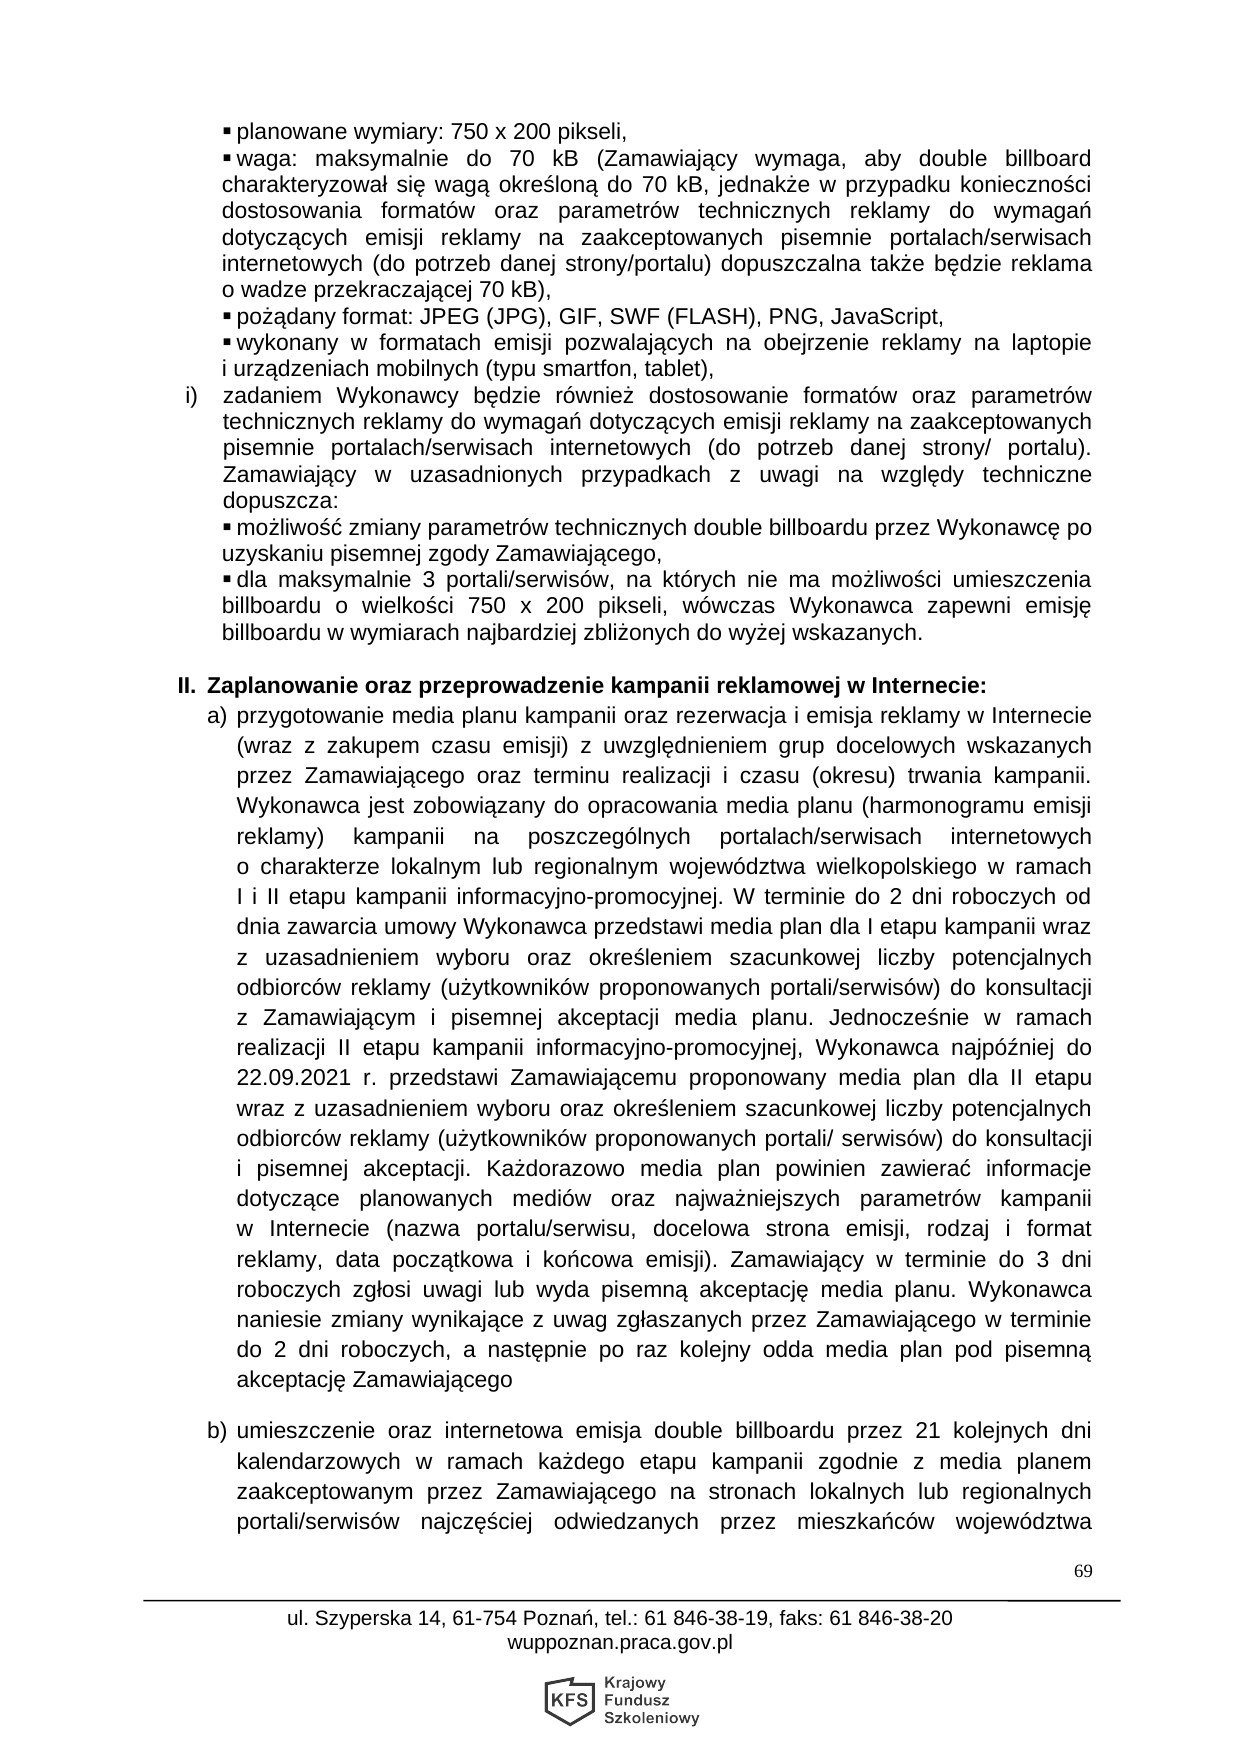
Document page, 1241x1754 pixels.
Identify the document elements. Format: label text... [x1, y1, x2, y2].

list planowane wymiary: 750 x 200 pikseli, [222, 118, 1092, 144]
list zadaniem Wykonawcy będzie również dostosowanie formatów oraz parametrów technicznych reklamy do wymagań dotyczących emisji reklamy na zaakceptowanych pisemnie portalach/serwisach internetowych (do potrzeb danej strony/ portalu). Zamawiający w uzasadnionych przypadkach z uwagi na względy techniczne dopuszcza: [185, 382, 1092, 513]
list wykonany w formatach emisji pozwalających na obejrzenie reklamy na laptopie i urządzeniach mobilnych (typu smartfon, tablet), [222, 329, 1092, 382]
text II. Zaplanowanie oraz przeprowadzenie kampanii reklamowej w Internecie: [148, 672, 1092, 698]
list możliwość zmiany parametrów technicznych double billboardu przez Wykonawcę po uzyskaniu pisemnej zgody Zamawiającego, [222, 513, 1092, 566]
list przygotowanie media planu kampanii oraz rezerwacja i emisja reklamy w Internecie (wraz z zakupem czasu emisji) z uwzględnieniem grup docelowych wskazanych przez Zamawiającego oraz terminu realizacji i czasu (okresu) trwania kampanii. Wykonawca jest zobowiązany do opracowania media planu (harmonogramu emisji reklamy) kampanii na poszczególnych portalach/serwisach internetowych o charakterze lokalnym lub regionalnym województwa wielkopolskiego w ramach I i II etapu kampanii informacyjno-promocyjnej. W terminie do 2 dni roboczych od dnia zawarcia umowy Wykonawca przedstawi media plan dla I etapu kampanii wraz z uzasadnieniem wyboru oraz określeniem szacunkowej liczby potencjalnych odbiorców reklamy (użytkowników proponowanych portali/serwisów) do konsultacji z Zamawiającym i pisemnej akceptacji media planu. Jednocześnie w ramach realizacji II etapu kampanii informacyjno-promocyjnej, Wykonawca najpóźniej do 22.09.2021 r. przedstawi Zamawiającemu proponowany media plan dla II etapu wraz z uzasadnieniem wyboru oraz określeniem szacunkowej liczby potencjalnych odbiorców reklamy (użytkowników proponowanych portali/ serwisów) do konsultacji i pisemnej akceptacji. Każdorazowo media plan powinien zawierać informacje dotyczące planowanych mediów oraz najważniejszych parametrów kampanii w Internecie (nazwa portalu/serwisu, docelowa strona emisji, rodzaj i format reklamy, data początkowa i końcowa emisji). Zamawiający w terminie do 3 dni roboczych zgłosi uwagi lub wyda pisemną akceptację media planu. Wykonawca naniesie zmiany wynikające z uwag zgłaszanych przez Zamawiającego w terminie do 2 dni roboczych, a następnie po raz kolejny odda media plan pod pisemną akceptację Zamawiającego [207, 702, 1092, 1393]
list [207, 1417, 1092, 1534]
list pożądany format: JPEG (JPG), GIF, SWF (FLASH), PNG, JavaScript, [222, 303, 1092, 329]
picture [531, 1663, 713, 1740]
list dla maksymalnie 3 portali/serwisów, na których nie ma możliwości umieszczenia billboardu o wielkości 750 x 200 pikseli, wówczas Wykonawca zapewni emisję billboardu w wymiarach najbardziej zbliżonych do wyżej wskazanych. [222, 566, 1092, 645]
list waga: maksymalnie do 70 kB (Zamawiający wymaga, aby double billboard charakteryzował się wagą określoną do 70 kB, jednakże w przypadku konieczności dostosowania formatów oraz parametrów technicznych reklamy do wymagań dotyczących emisji reklamy na zaakceptowanych pisemnie portalach/serwisach internetowych (do potrzeb danej strony/portalu) dopuszczalna także będzie reklama o wadze przekraczającej 70 kB), [222, 144, 1092, 303]
